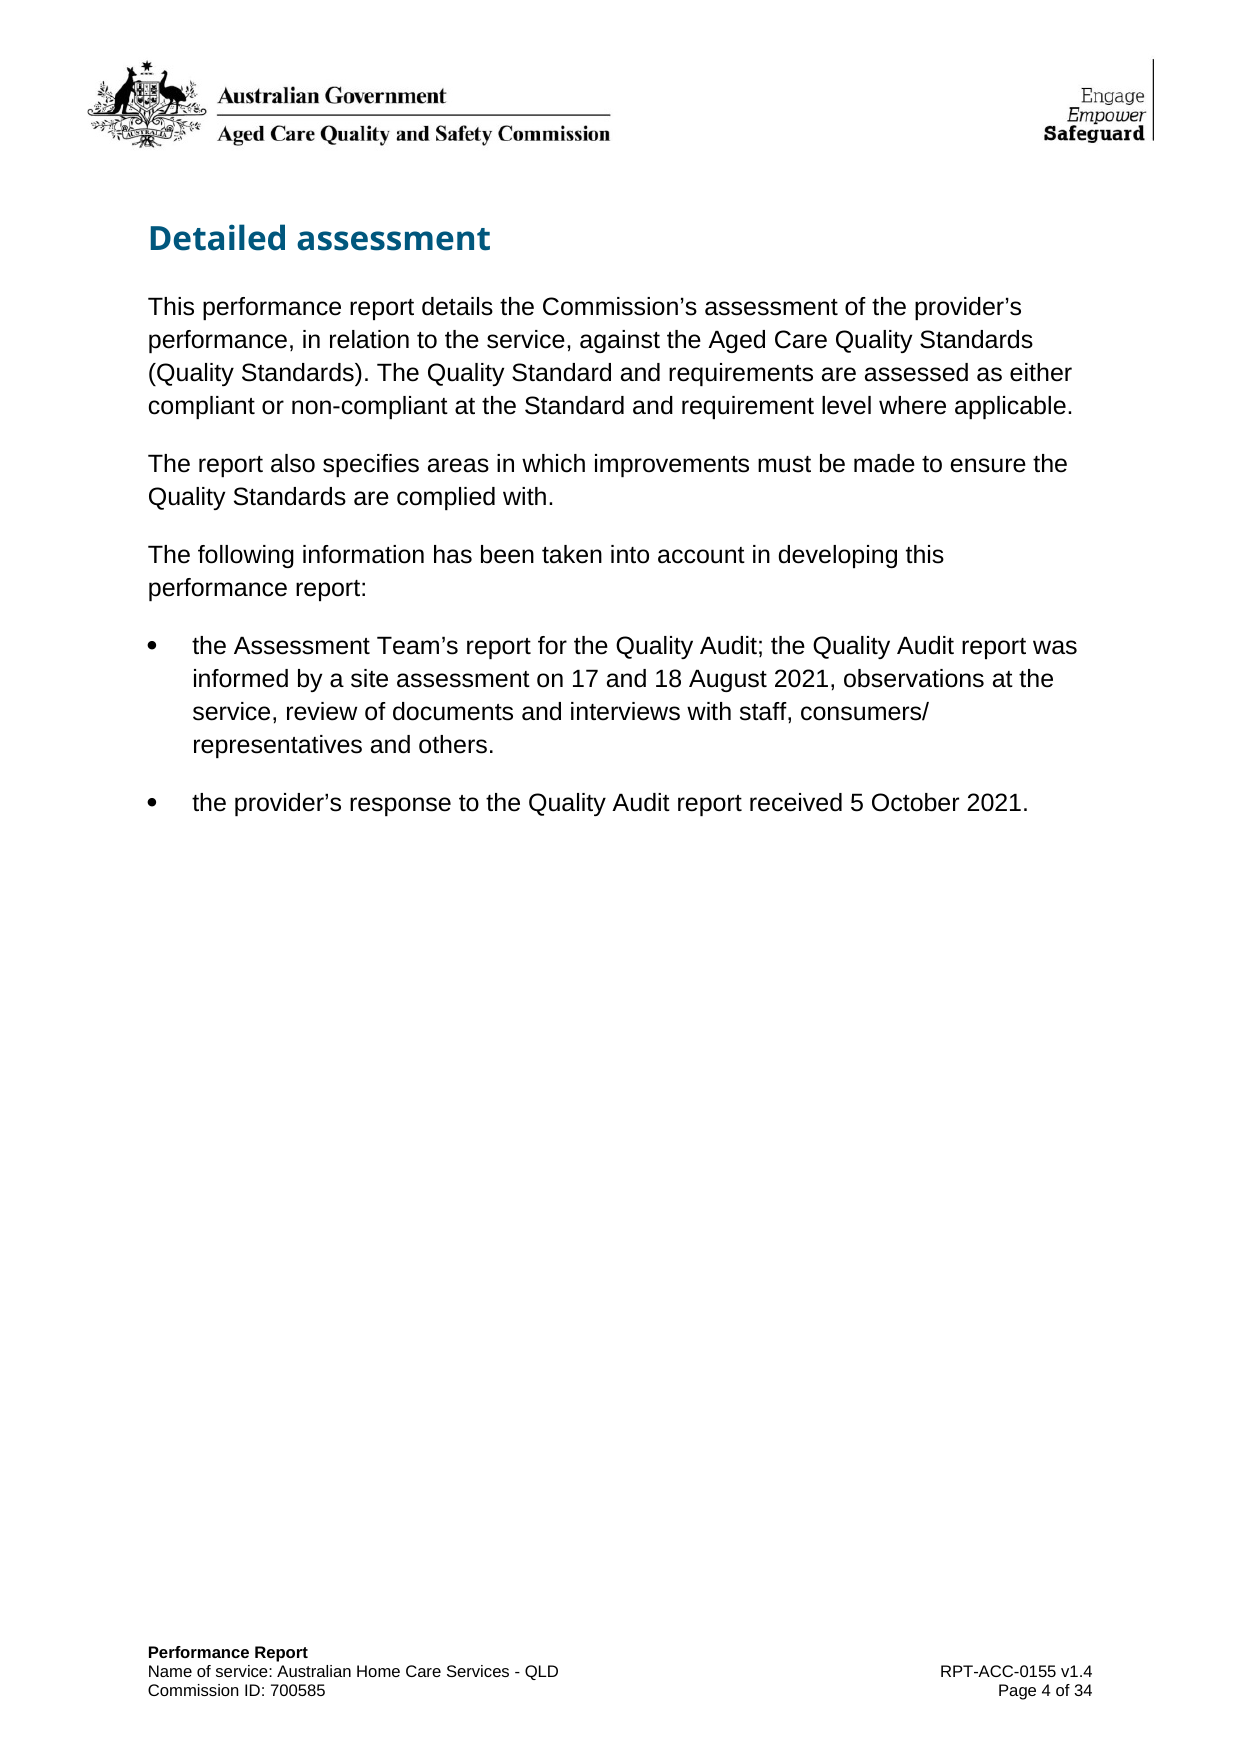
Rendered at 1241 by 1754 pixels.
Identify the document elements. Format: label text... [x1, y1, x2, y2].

text The report also specifies areas in which improvements must be made to ensure the Quality Standards are complied with. [148, 449, 1092, 511]
picture [1, 0, 1241, 169]
list the Assessment Team’s report for the Quality Audit; the Quality Audit report was informed by a site assessment on 17 and 18 August 2021, observations at the service, review of documents and interviews with staff, consumers/ representatives and others. [148, 631, 1092, 759]
subtitle Detailed assessment [148, 215, 1092, 260]
text The following information has been taken into account in developing this performance report: [148, 540, 1092, 602]
list the provider’s response to the Quality Audit report received 5 October 2021. [148, 788, 1092, 817]
text This performance report details the Commission’s assessment of the provider’s performance, in relation to the service, against the Aged Care Quality Standards (Quality Standards). The Quality Standard and requirements are assessed as either compliant or non-compliant at the Standard and requirement level where applicable. [148, 292, 1092, 420]
